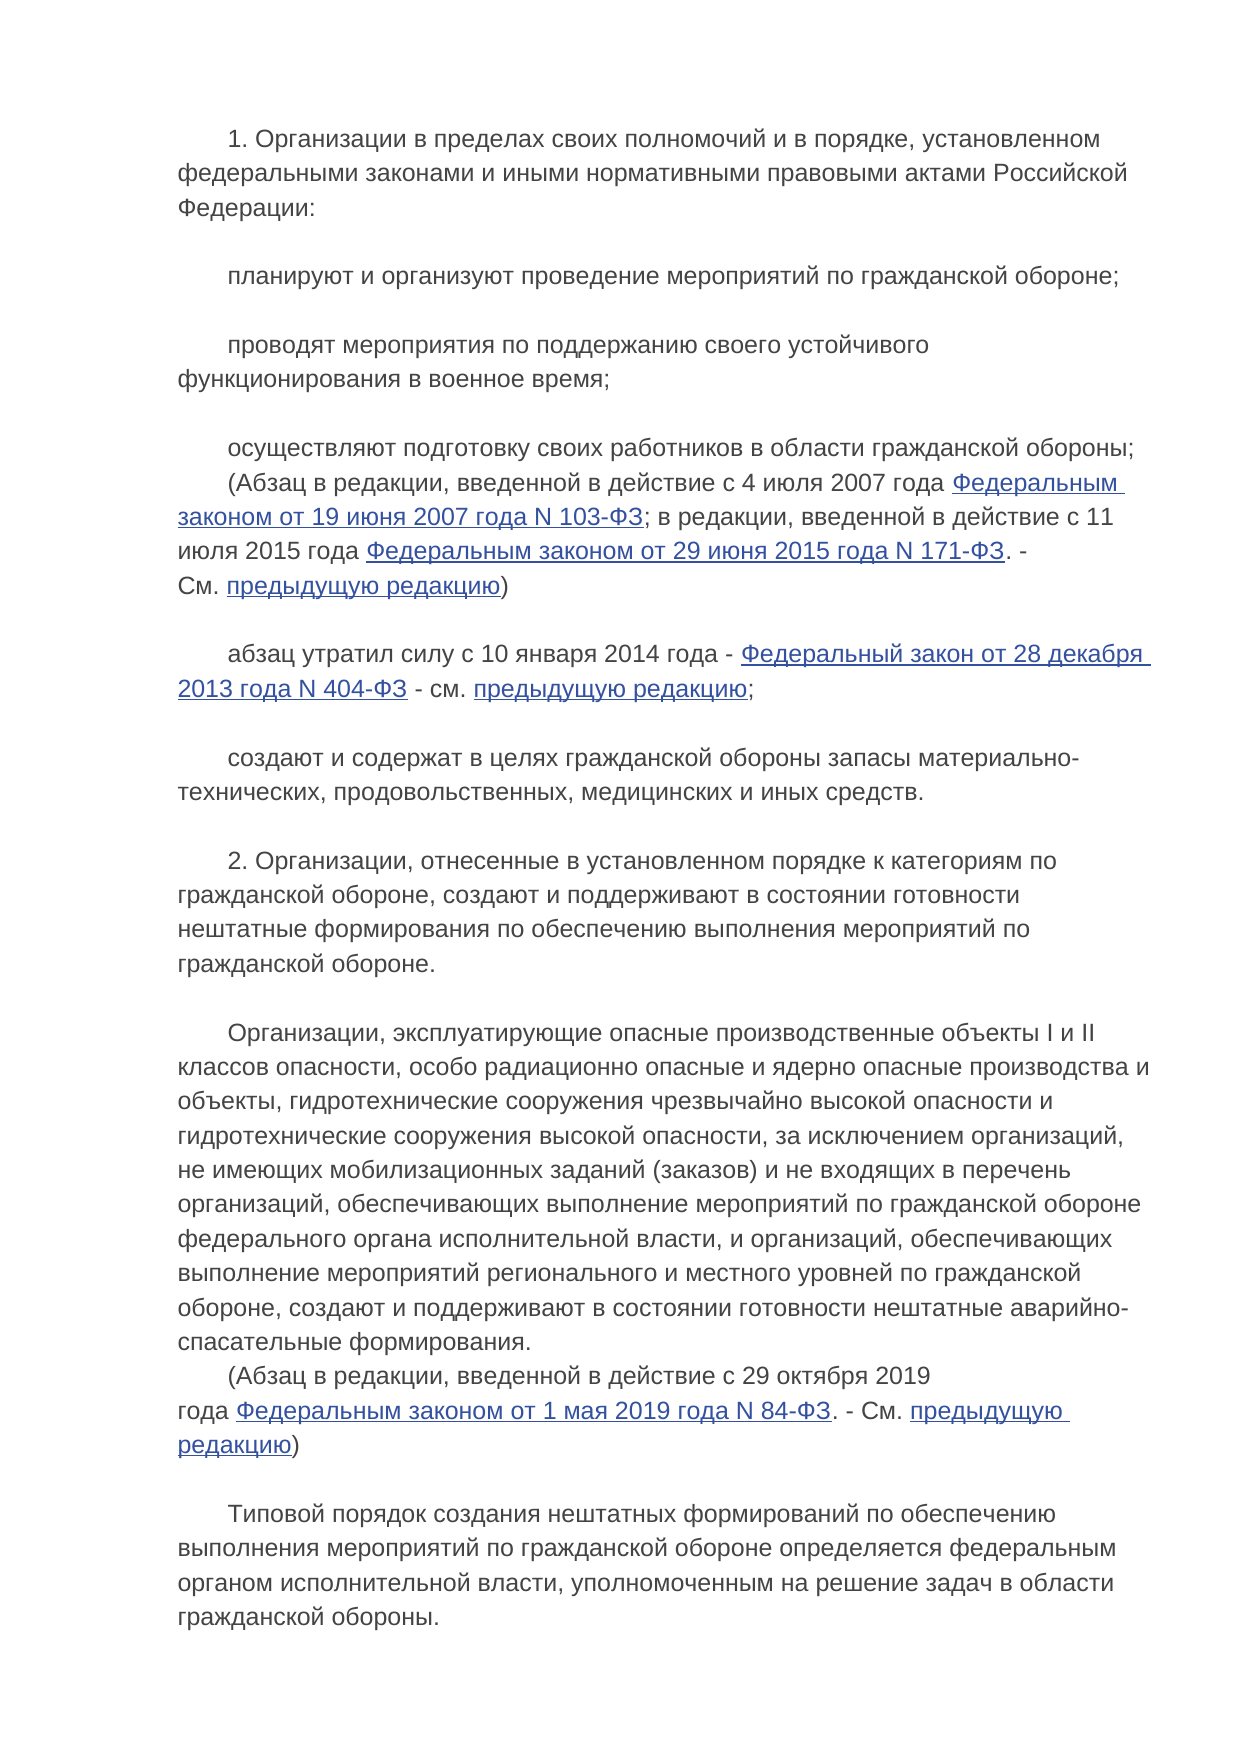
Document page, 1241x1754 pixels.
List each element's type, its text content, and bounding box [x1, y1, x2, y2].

text абзац утратил силу с 10 января 2014 года - Федеральный закон от 28 декабря 2013 года N 404-ФЗ - см. предыдущую редакцию; [177, 634, 1152, 737]
text осуществляют подготовку своих работников в области гражданской обороны; [177, 427, 1152, 462]
text планируют и организуют проведение мероприятий по гражданской обороне; [177, 256, 1152, 324]
text Типовой порядок создания нештатных формирований по обеспечению выполнения мероприятий по гражданской обороне определяется федеральным органом исполнительной власти, уполномоченным на решение задач в области гражданской обороны. [177, 1493, 1152, 1631]
text Организации, эксплуатирующие опасные производственные объекты I и II классов опасности, особо радиационно опасные и ядерно опасные производства и объекты, гидротехнические сооружения чрезвычайно высокой опасности и гидротехнические сооружения высокой опасности, за исключением организаций, не имеющих мобилизационных заданий (заказов) и не входящих в перечень организаций, обеспечивающих выполнение мероприятий по гражданской обороне федерального органа исполнительной власти, и организаций, обеспечивающих выполнение мероприятий регионального и местного уровней по гражданской обороне, создают и поддерживают в состоянии готовности нештатные аварийно-спасательные формирования. [177, 1012, 1152, 1356]
text 1. Организации в пределах своих полномочий и в порядке, установленном федеральными законами и иными нормативными правовыми актами Российской Федерации: [177, 118, 1152, 256]
text (Абзац в редакции, введенной в действие с 29 октября 2019 года Федеральным законом от 1 мая 2019 года N 84-ФЗ. - См. предыдущую редакцию) [177, 1356, 1152, 1493]
text создают и содержат в целях гражданской обороны запасы материально-технических, продовольственных, медицинских и иных средств. [177, 737, 1152, 840]
text (Абзац в редакции, введенной в действие с 4 июля 2007 года Федеральным законом от 19 июня 2007 года N 103-ФЗ; в редакции, введенной в действие с 11 июля 2015 года Федеральным законом от 29 июня 2015 года N 171-ФЗ. - См. предыдущую редакцию) [177, 462, 1152, 634]
text 2. Организации, отнесенные в установленном порядке к категориям по гражданской обороне, создают и поддерживают в состоянии готовности нештатные формирования по обеспечению выполнения мероприятий по гражданской обороне. [177, 840, 1152, 1012]
text проводят мероприятия по поддержанию своего устойчивого функционирования в военное время; [177, 324, 1152, 427]
